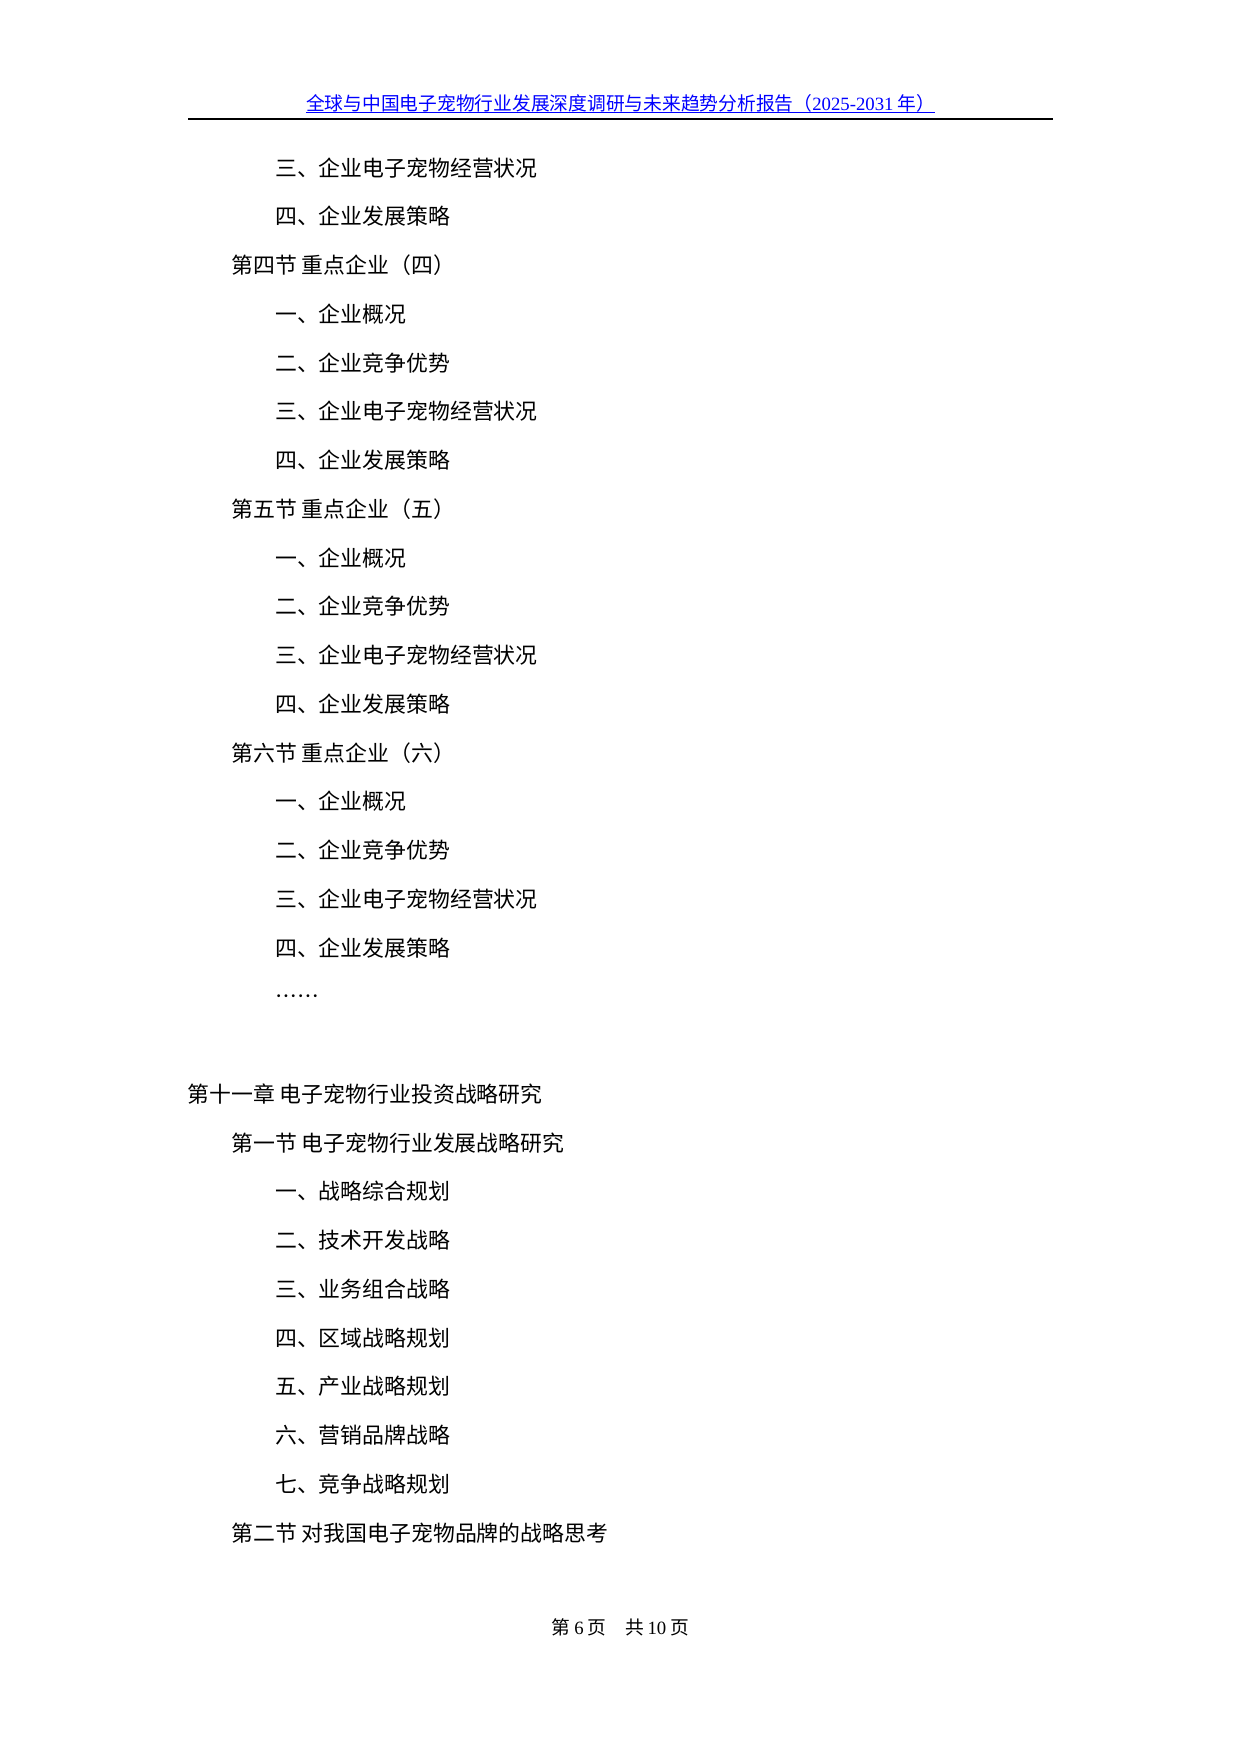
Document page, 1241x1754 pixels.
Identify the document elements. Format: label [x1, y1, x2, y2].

text [187, 150, 1053, 1548]
